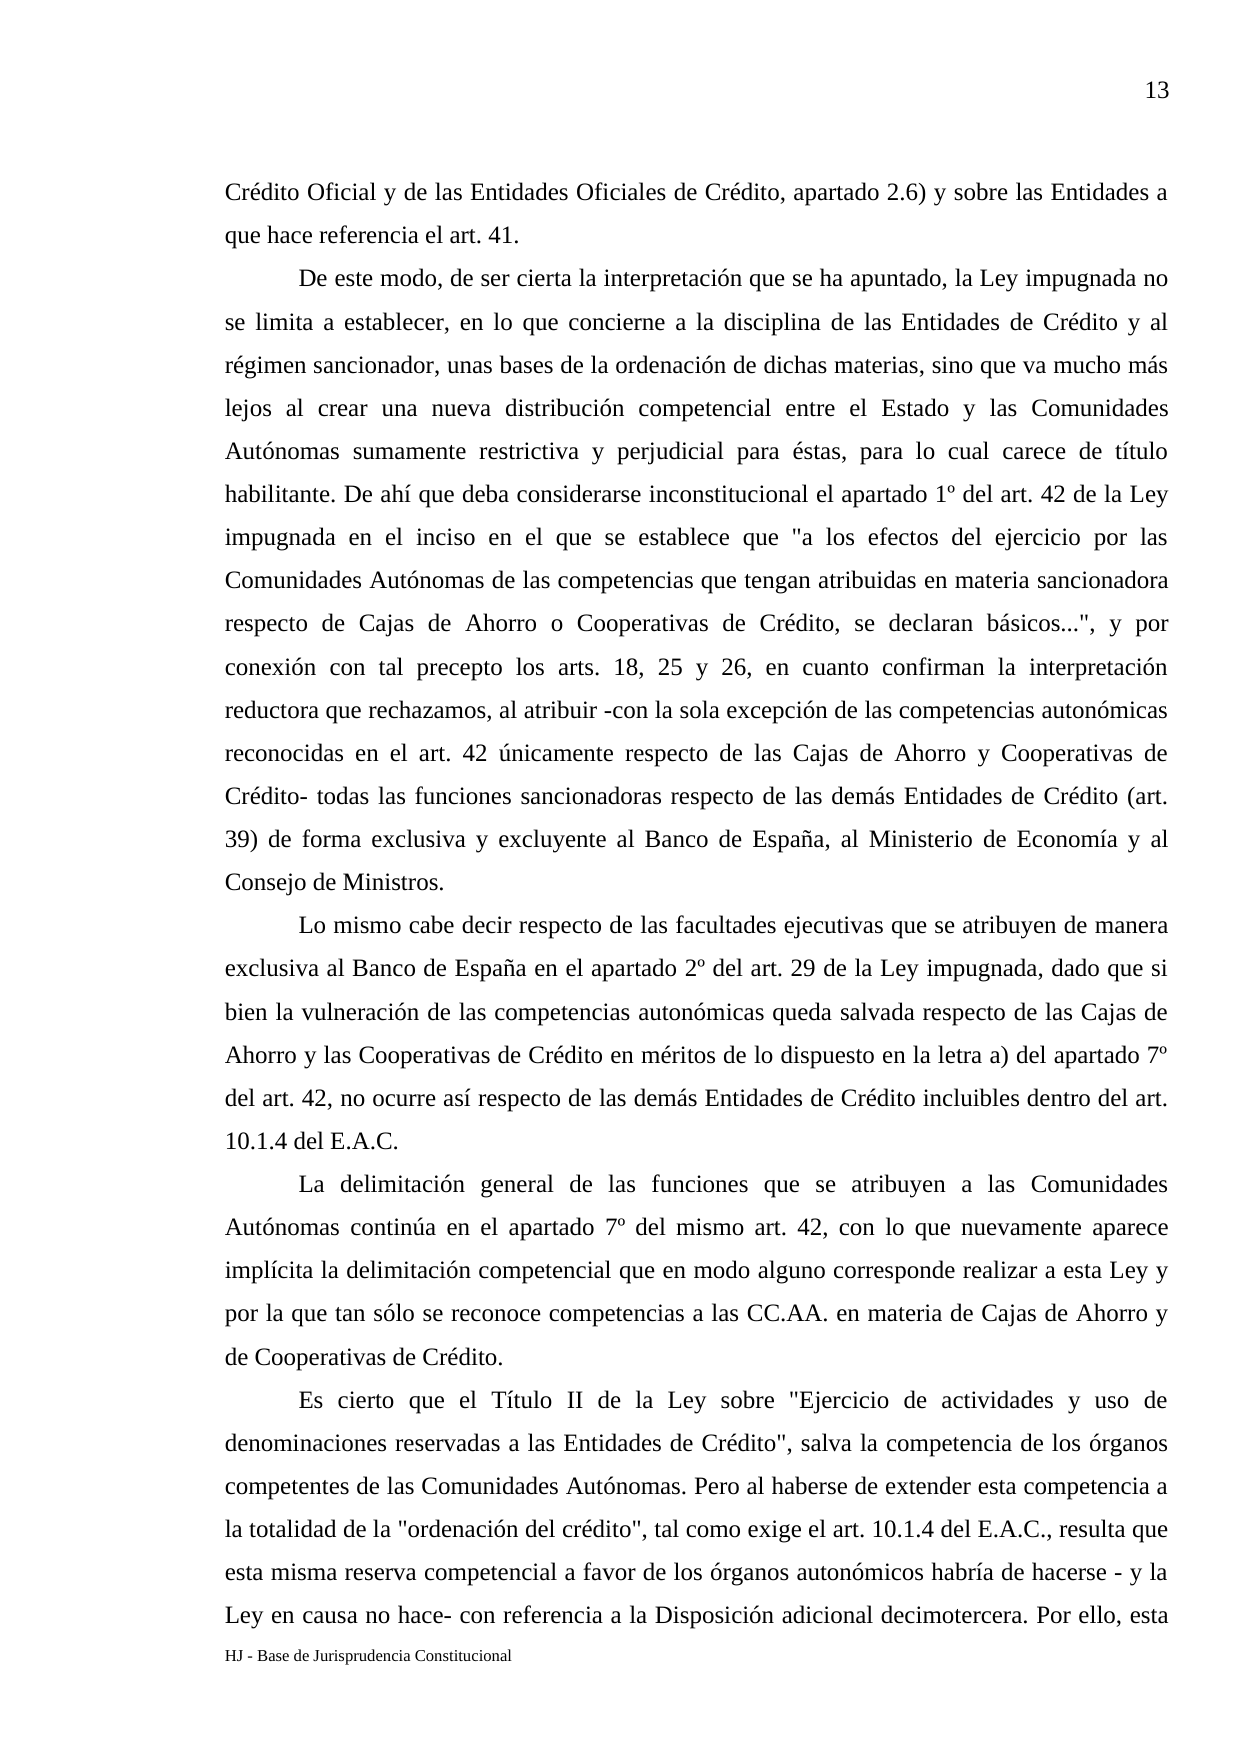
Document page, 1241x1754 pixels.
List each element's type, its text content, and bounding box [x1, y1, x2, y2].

text Lo mismo cabe decir respecto de las facultades ejecutivas que se atribuyen de manera exclusiva al Banco de España en el apartado 2º del art. 29 de la Ley impugnada, dado que si bien la vulneración de las competencias autonómicas queda salvada respecto de las Cajas de Ahorro y las Cooperativas de Crédito en méritos de lo dispuesto en la letra a) del apartado 7º del art. 42, no ocurre así respecto de las demás Entidades de Crédito incluibles dentro del art. 10.1.4 del E.A.C. [224, 910, 1169, 1155]
text La delimitación general de las funciones que se atribuyen a las Comunidades Autónomas continúa en el apartado 7º del mismo art. 42, con lo que nuevamente aparece implícita la delimitación competencial que en modo alguno corresponde realizar a esta Ley y por la que tan sólo se reconoce competencias a las CC.AA. en materia de Cajas de Ahorro y de Cooperativas de Crédito. [224, 1169, 1169, 1370]
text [224, 1385, 1169, 1629]
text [224, 177, 1169, 249]
text De este modo, de ser cierta la interpretación que se ha apuntado, la Ley impugnada no se limita a establecer, en lo que concierne a la disciplina de las Entidades de Crédito y al régimen sancionador, unas bases de la ordenación de dichas materias, sino que va mucho más lejos al crear una nueva distribución competencial entre el Estado y las Comunidades Autónomas sumamente restrictiva y perjudicial para éstas, para lo cual carece de título habilitante. De ahí que deba considerarse inconstitucional el apartado 1º del art. 42 de la Ley impugnada en el inciso en el que se establece que "a los efectos del ejercicio por las Comunidades Autónomas de las competencias que tengan atribuidas en materia sancionadora respecto de Cajas de Ahorro o Cooperativas de Crédito, se declaran básicos...", y por conexión con tal precepto los arts. 18, 25 y 26, en cuanto confirman la interpretación reductora que rechazamos, al atribuir -con la sola excepción de las competencias autonómicas reconocidas en el art. 42 únicamente respecto de las Cajas de Ahorro y Cooperativas de Crédito- todas las funciones sancionadoras respecto de las demás Entidades de Crédito (art. 39) de forma exclusiva y excluyente al Banco de España, al Ministerio de Economía y al Consejo de Ministros. [224, 263, 1169, 896]
